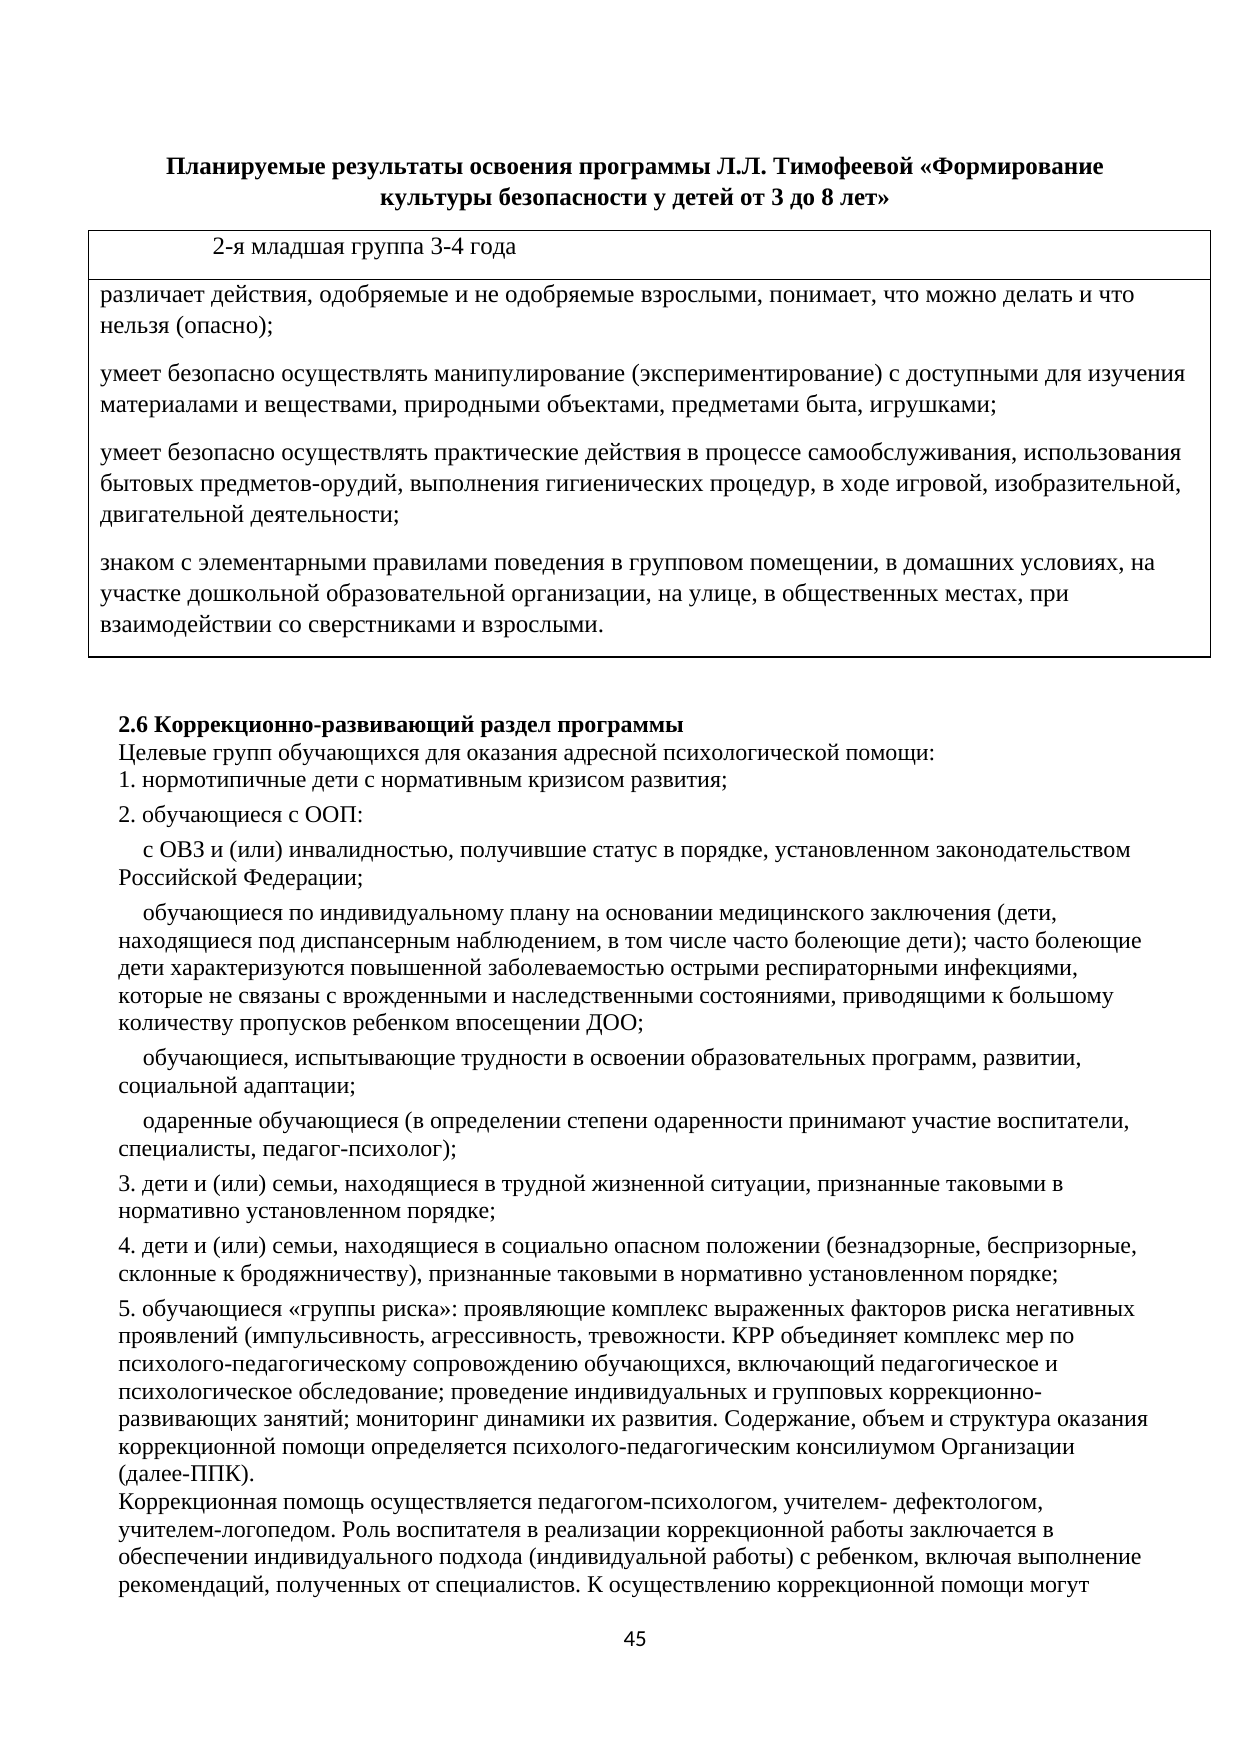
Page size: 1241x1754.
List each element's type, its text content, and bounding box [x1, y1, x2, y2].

table_cell различает действия, одобряемые и не одобряемые взрослыми, понимает, что можно делать и что нельзя (опасно); умеет безопасно осуществлять манипулирование (экспериментирование) с доступными для изучения материалами и веществами, природными объектами, предметами быта, игрушками; умеет безопасно осуществлять практические действия в процессе самообслуживания, использования бытовых предметов-орудий, выполнения гигиенических процедур, в ходе игровой, изобразительной, двигательной деятельности; знаком с элементарными правилами поведения в групповом помещении, в домашних условиях, на участке дошкольной образовательной организации, на улице, в общественных местах, при взаимодействии со сверстниками и взрослыми. [89, 280, 1210, 656]
text 1. нормотипичные дети с нормативным кризисом развития; [118, 765, 1152, 793]
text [118, 1487, 1152, 1597]
text Планируемые результаты освоения программы Л.Л. Тимофеевой «Формирование культуры безопасности у детей от 3 до 8 лет» [118, 151, 1152, 211]
text  с OBЗ и (или) инвалидностью, получившие статус в порядке, установленном законодательством Российской Федерации; [118, 835, 1152, 891]
text 3. дети и (или) семьи, находящиеся в трудной жизненной ситуации, признанные таковыми в нормативно установленном порядке; [118, 1169, 1152, 1224]
text  обучающиеся по индивидуальному плану на основании медицинского заключения (дети, находящиеся под диспансерным наблюдением, в том числе часто болеющие дети); часто болеющие дети характеризуются повышенной заболеваемостью острыми респираторными инфекциями, которые не связаны с врожденными и наследственными состояниями, приводящими к большому количеству пропусков ребенком впосещении ДОО; [118, 898, 1152, 1036]
text 2. обучающиеся с ООП: [118, 800, 1152, 828]
table_header 2-я младшая группа 3-4 года [89, 231, 1210, 278]
text 5. обучающиеся «группы риска»: проявляющие комплекс выраженных факторов риска негативных проявлений (импульсивность, агрессивность, тревожности. КРР объединяет комплекс мер по психолого-педагогическому сопровождению обучающихся, включающий педагогическое и психологическое обследование; проведение индивидуальных и групповых коррекционно-развивающих занятий; мониторинг динамики их развития. Содержание, объем и структура оказания коррекционной помощи определяется психолого-педагогическим консилиумом Организации (далее-ППК). [118, 1294, 1152, 1487]
text Целевые групп обучающихся для оказания адресной психологической помощи: [118, 738, 1152, 765]
text  одаренные обучающиеся (в определении степени одаренности принимают участие воспитатели, специалисты, педагог-психолог); [118, 1106, 1152, 1161]
text 4. дети и (или) семьи, находящиеся в социально опасном положении (безнадзорные, беспризорные, склонные к бродяжничеству), признанные таковыми в нормативно установленном порядке; [118, 1231, 1152, 1286]
text 2.6 Коррекционно-развивающий раздел программы [118, 710, 1152, 738]
text  обучающиеся, испытывающие трудности в освоении образовательных программ, развитии, социальной адаптации; [118, 1043, 1152, 1099]
